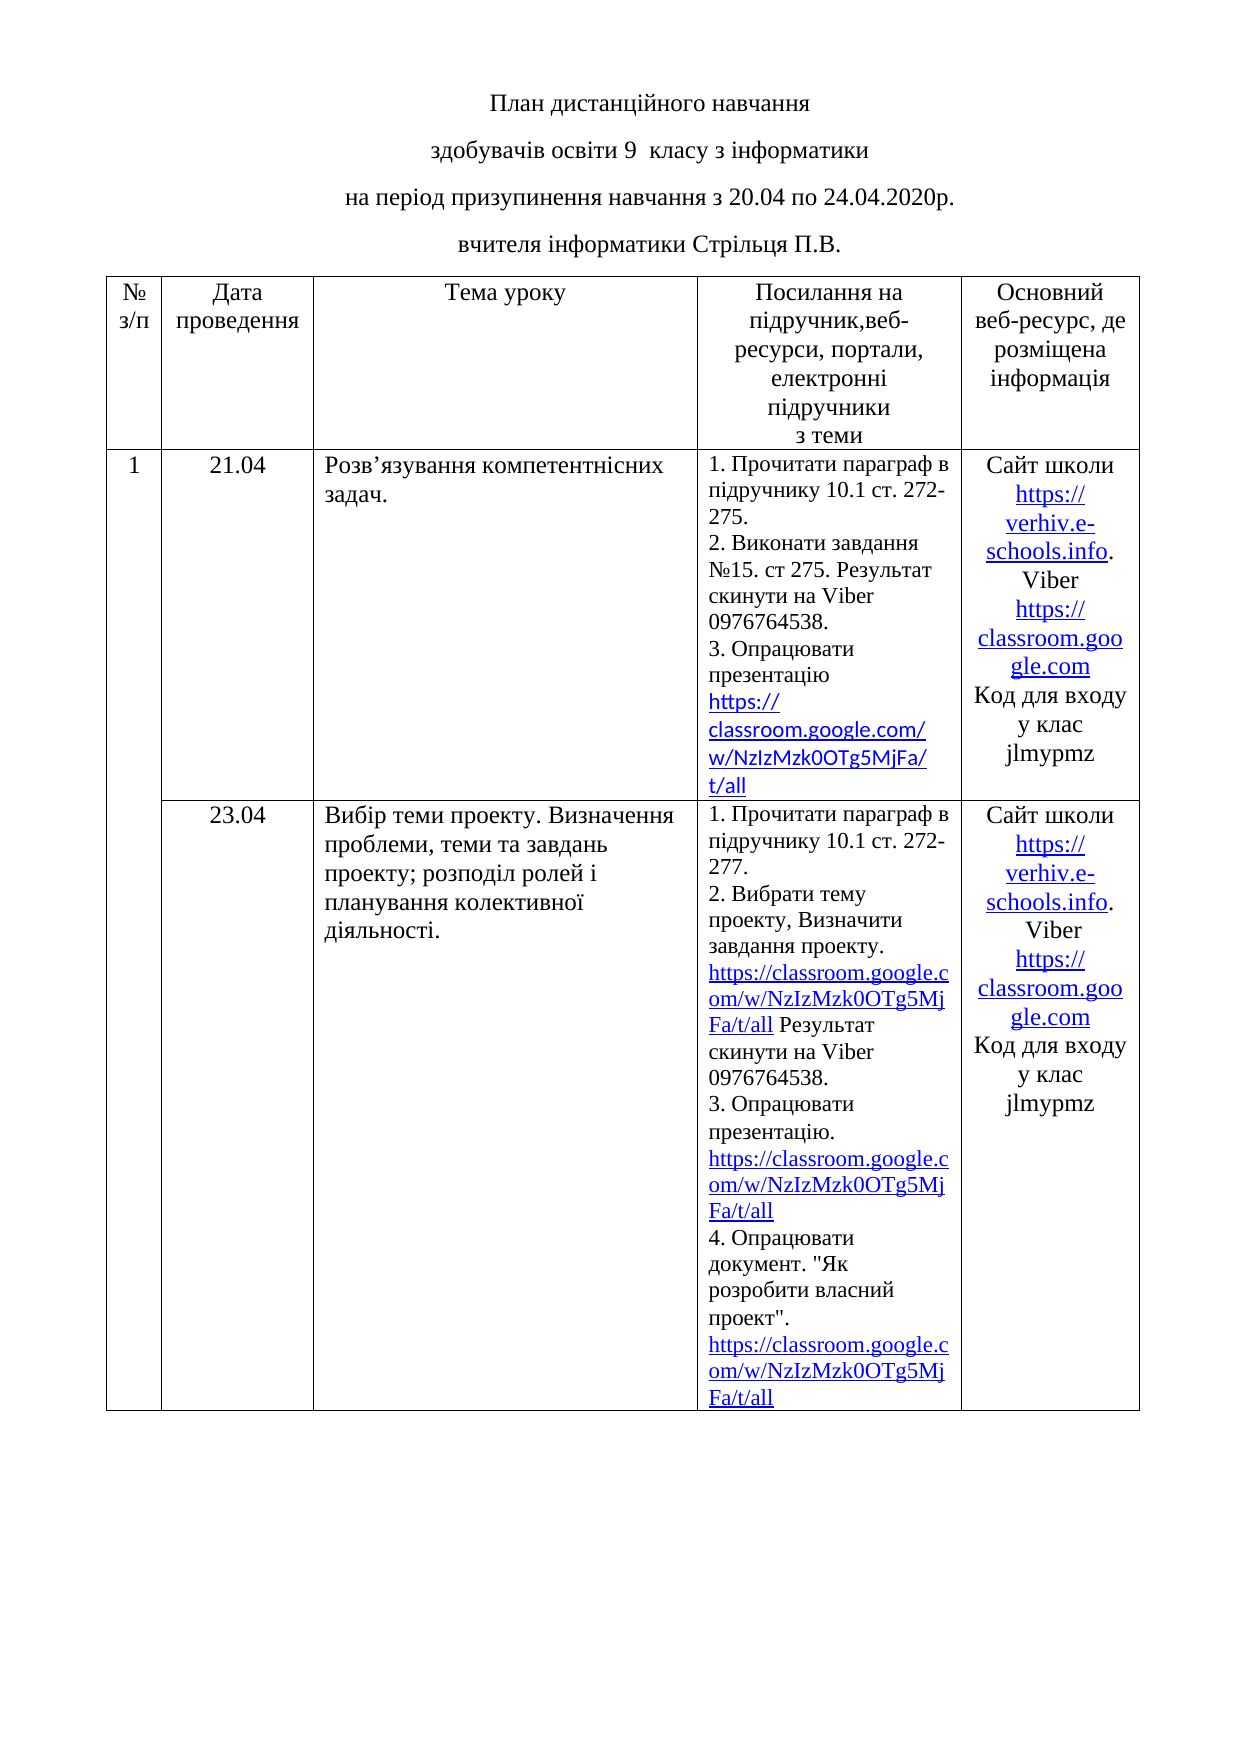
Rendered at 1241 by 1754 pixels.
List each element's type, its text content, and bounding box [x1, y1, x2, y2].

table_header Тема уроку [314, 277, 697, 449]
table_cell 21.04 [162, 450, 313, 799]
text План дистанційного навчання [148, 88, 1152, 117]
table_cell Сайт школи https://verhiv.e-schools.info. Viber https://classroom.google.com Код для входу у клас jlmypmz [962, 801, 1139, 1410]
table_cell 1 [107, 450, 161, 1410]
text вчителя інформатики Стрільця П.В. [148, 229, 1152, 258]
table_header № з/п [107, 277, 161, 449]
table_cell Сайт школи https://verhiv.e-schools.info. Viber https://classroom.google.com Код для входу у клас jlmypmz [962, 450, 1139, 799]
table_header Основний веб-ресурс, де розміщена інформація [962, 277, 1139, 449]
table_cell 23.04 [162, 801, 313, 1410]
table_cell Вибір теми проекту. Визначення проблеми, теми та завдань проекту; розподіл ролей і планування колективної діяльності. [314, 801, 697, 1410]
table_cell 1. Прочитати параграф в підручнику 10.1 ст. 272-275. 2. Виконати завдання №15. ст 275. Результат скинути на Viber 0976764538. 3. Опрацювати презентацію https://classroom.google.com/w/NzIzMzk0OTg5MjFa/t/all [698, 450, 961, 799]
table_cell Розв’язування компетентнісних задач. [314, 450, 697, 799]
text на період призупинення навчання з 20.04 по 24.04.2020р. [148, 182, 1152, 211]
table_cell 1. Прочитати параграф в підручнику 10.1 ст. 272-277. 2. Вибрати тему проекту, Визначити завдання проекту. https://classroom.google.com/w/NzIzMzk0OTg5MjFa/t/all Результат скинути на Viber 0976764538. 3. Опрацювати презентацію. https://classroom.google.com/w/NzIzMzk0OTg5MjFa/t/all 4. Опрацювати документ. "Як розробити власний проект". https://classroom.google.com/w/NzIzMzk0OTg5MjFa/t/all [698, 801, 961, 1410]
table_header Посилання на підручник,веб-ресурси, портали, електронні підручники з теми [698, 277, 961, 449]
table_header Дата проведення [162, 277, 313, 449]
text здобувачів освіти 9 класу з інформатики [148, 135, 1152, 164]
